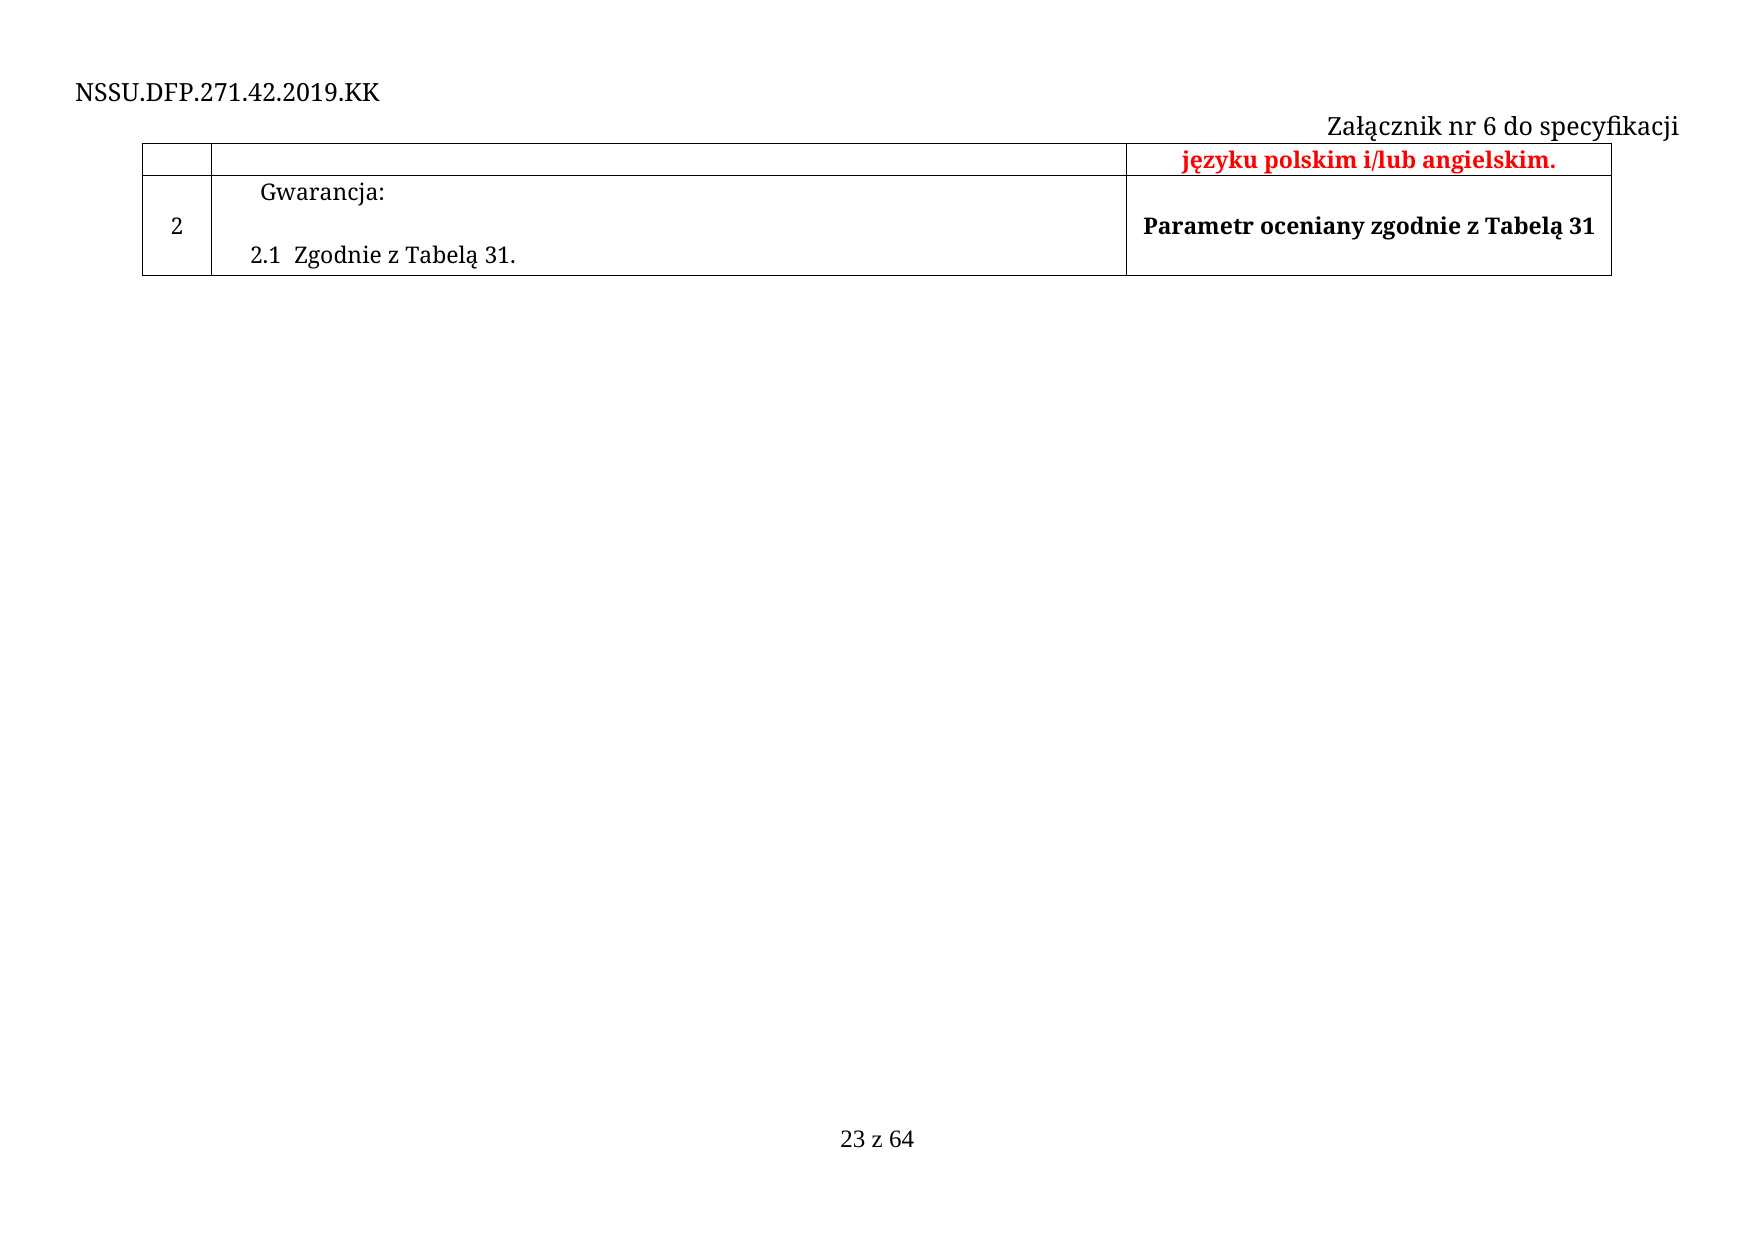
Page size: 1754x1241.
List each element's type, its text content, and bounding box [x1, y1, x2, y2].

table_cell Gwarancja: Zgodnie z Tabelą 31. [212, 176, 1126, 275]
table_cell Parametr oceniany zgodnie z Tabelą 31 [1127, 176, 1611, 275]
table_cell 2 [143, 176, 211, 275]
table_cell 1 [143, 144, 211, 175]
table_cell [1127, 144, 1611, 175]
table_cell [212, 144, 1126, 175]
